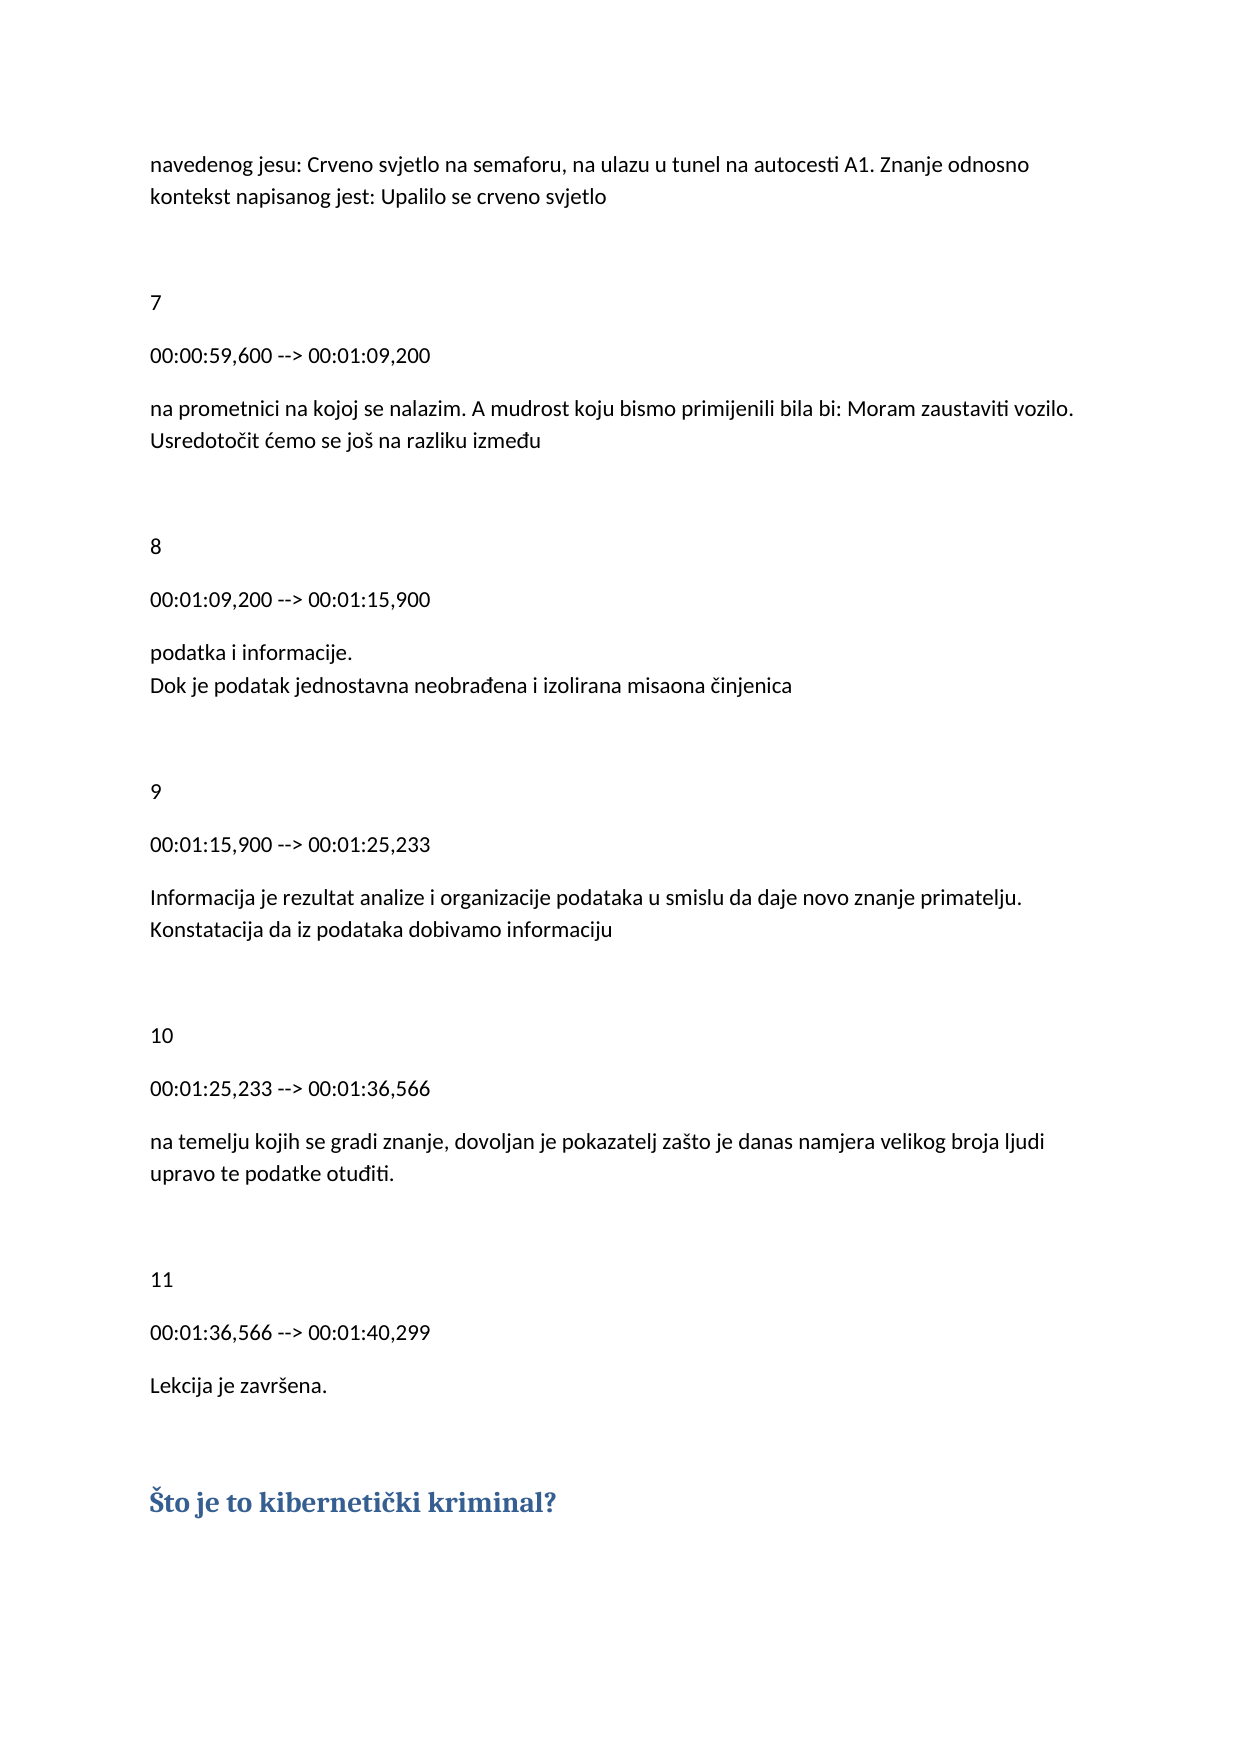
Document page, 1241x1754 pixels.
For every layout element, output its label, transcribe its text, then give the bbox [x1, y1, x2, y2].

text Informacija je rezultat analize i organizacije podataka u smislu da daje novo znanje primatelju. Konstatacija da iz podataka dobivamo informaciju [150, 883, 1090, 943]
text 7 [150, 288, 1090, 316]
text 10 [150, 1021, 1090, 1049]
text na prometnici na kojoj se nalazim. A mudrost koju bismo primijenili bila bi: Moram zaustaviti vozilo. Usredotočit ćemo se još na razliku između [150, 394, 1090, 454]
text 00:01:25,233 --> 00:01:36,566 [150, 1074, 1090, 1102]
text 00:01:36,566 --> 00:01:40,299 [150, 1318, 1090, 1346]
text 11 [150, 1265, 1090, 1293]
text 00:01:15,900 --> 00:01:25,233 [150, 830, 1090, 858]
text 00:00:59,600 --> 00:01:09,200 [150, 341, 1090, 369]
text Lekcija je završena. [150, 1371, 1090, 1432]
text podatka i informacije. Dok je podatak jednostavna neobrađena i izolirana misaona činjenica [150, 638, 1090, 699]
text 8 [150, 532, 1090, 561]
subtitle Što je to kibernetički kriminal? [150, 1486, 1090, 1519]
text na temelju kojih se gradi znanje, dovoljan je pokazatelj zašto je danas namjera velikog broja ljudi upravo te podatke otuđiti. [150, 1127, 1090, 1187]
text 9 [150, 777, 1090, 805]
text navedenog jesu: Crveno svjetlo na semaforu, na ulazu u tunel na autocesti A1. Znanje odnosno kontekst napisanog jest: Upalilo se crveno svjetlo [150, 150, 1090, 210]
text 00:01:09,200 --> 00:01:15,900 [150, 586, 1090, 613]
